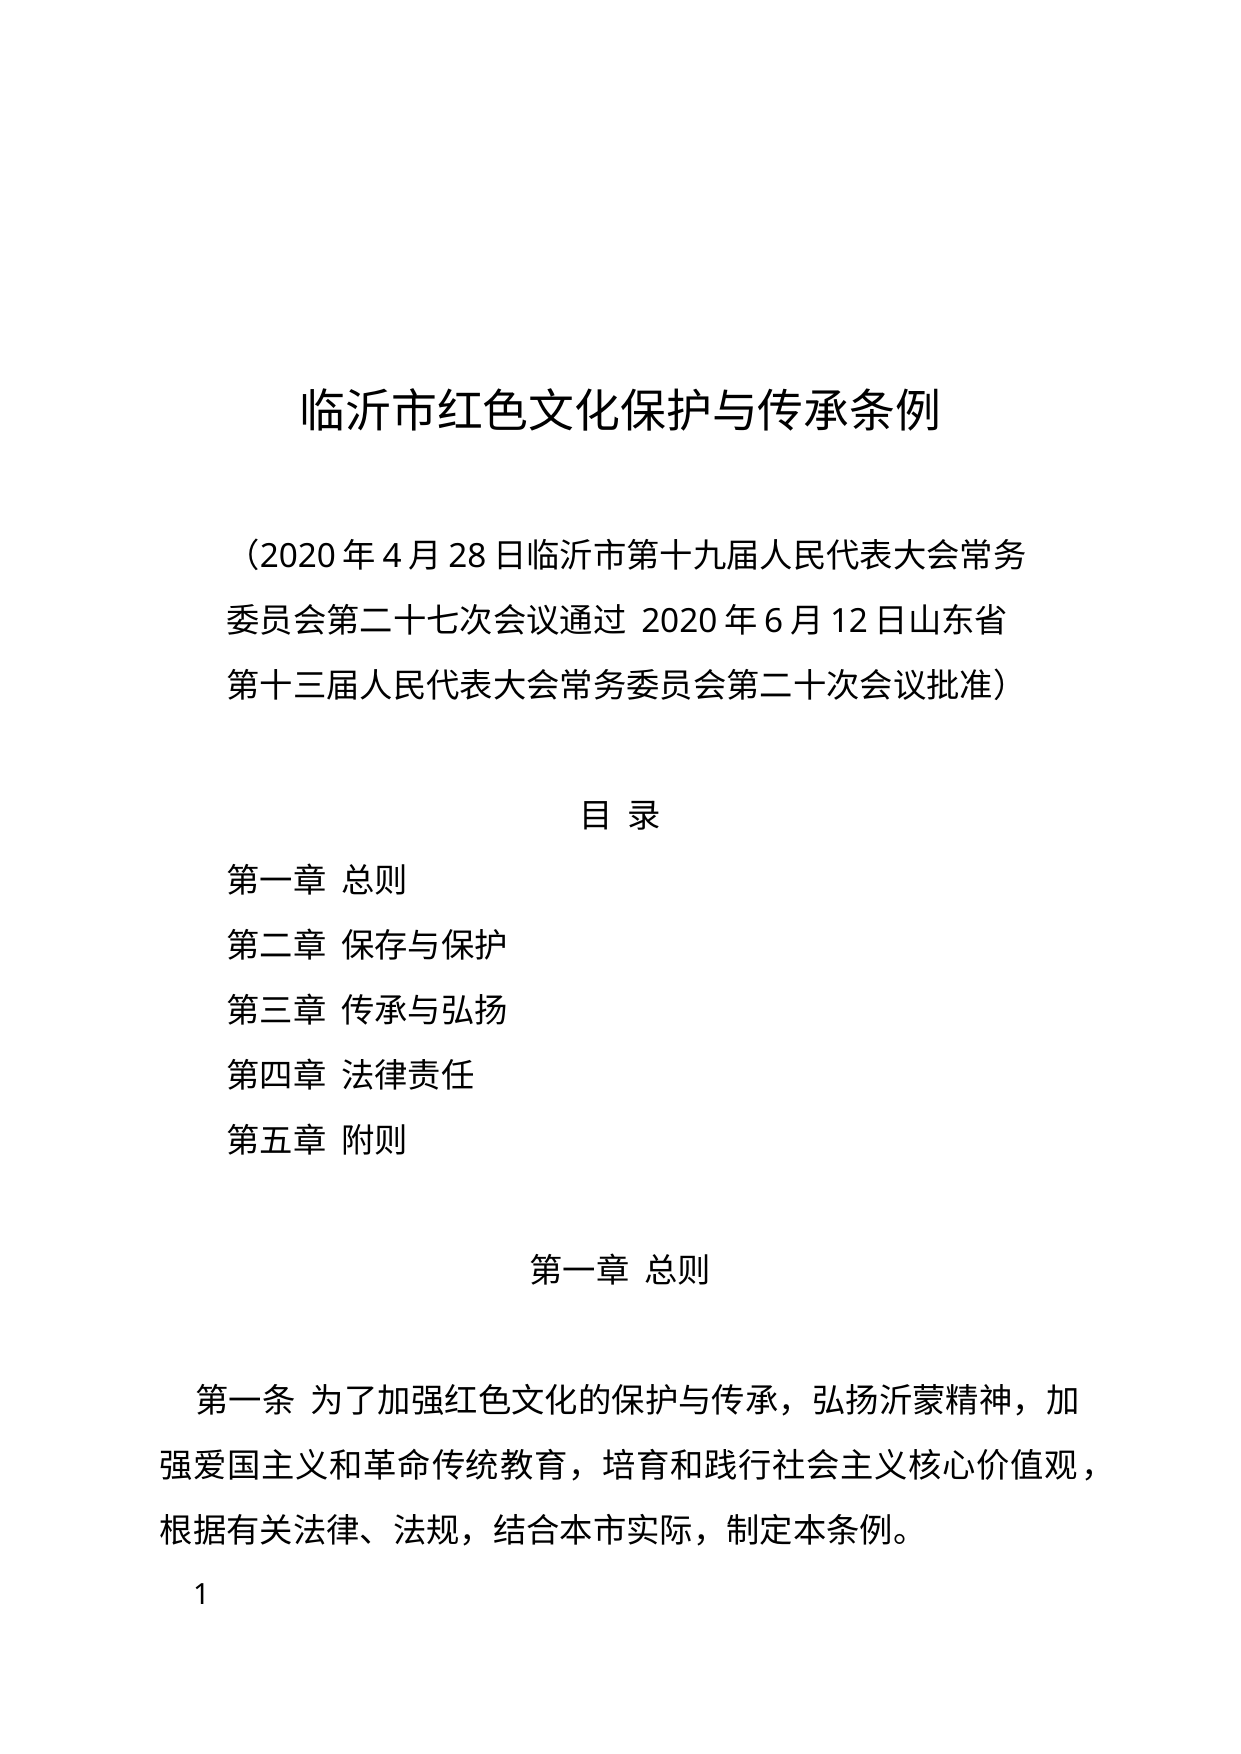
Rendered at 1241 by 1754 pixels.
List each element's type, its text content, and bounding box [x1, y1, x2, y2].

text 第二章 保存与保护 [159, 911, 1081, 976]
text 第三章 传承与弘扬 [159, 976, 1081, 1041]
text 临沂市红色文化保护与传承条例 [159, 358, 1081, 456]
text （2020年4月28日临沂市第十九届人民代表大会常务 [159, 521, 1081, 586]
text 委员会第二十七次会议通过 2020年6月12日山东省 [159, 586, 1081, 651]
text 第四章 法律责任 [159, 1041, 1081, 1106]
text 第五章 附则 [159, 1106, 1081, 1171]
text 第一章 总则 [159, 1236, 1081, 1301]
text 第十三届人民代表大会常务委员会第二十次会议批准） [159, 651, 1081, 716]
text 第一章 总则 [159, 846, 1081, 911]
text 第一条 为了加强红色文化的保护与传承，弘扬沂蒙精神，加强爱国主义和革命传统教育，培育和践行社会主义核心价值观，根据有关法律、法规，结合本市实际，制定本条例。 [159, 1366, 1081, 1561]
text 目 录 [159, 781, 1081, 846]
